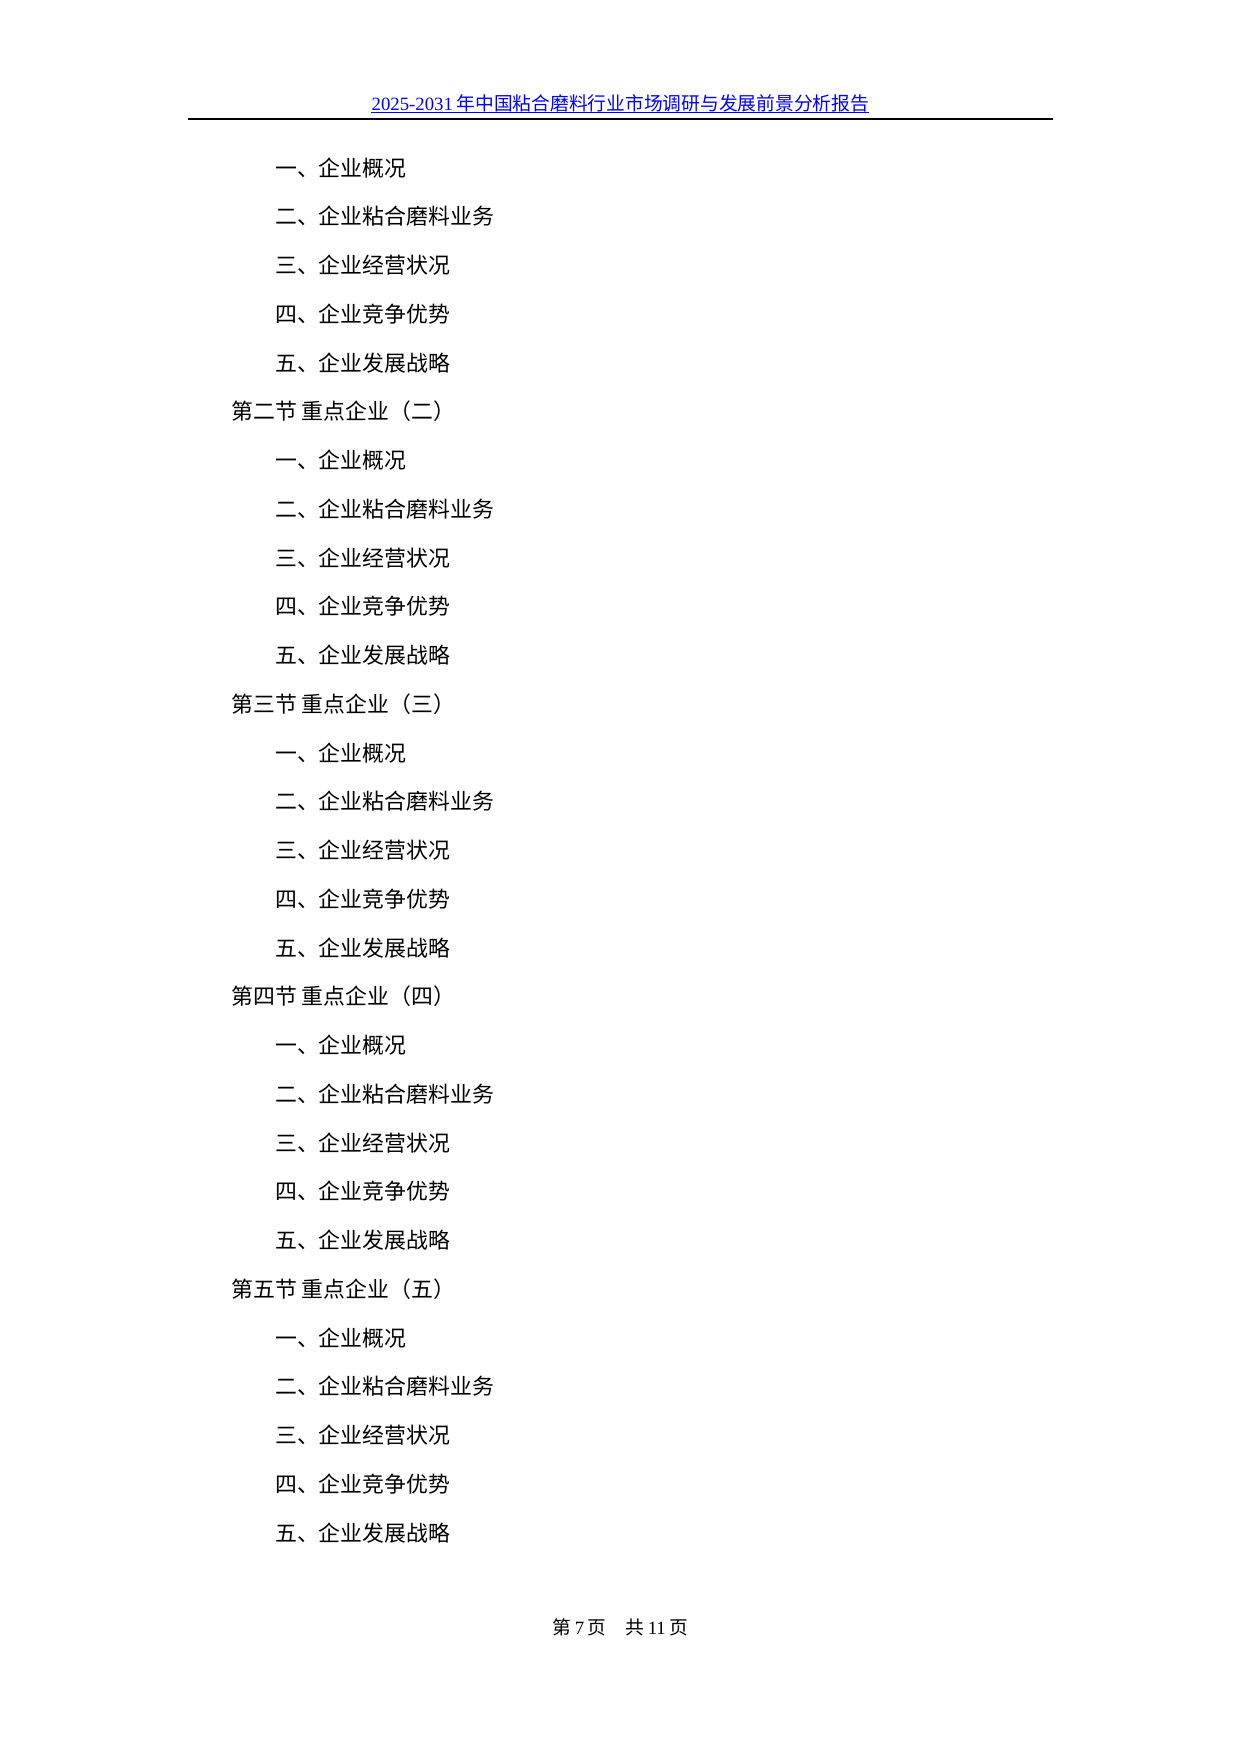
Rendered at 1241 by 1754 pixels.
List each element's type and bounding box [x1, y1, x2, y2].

text [187, 150, 1053, 1548]
